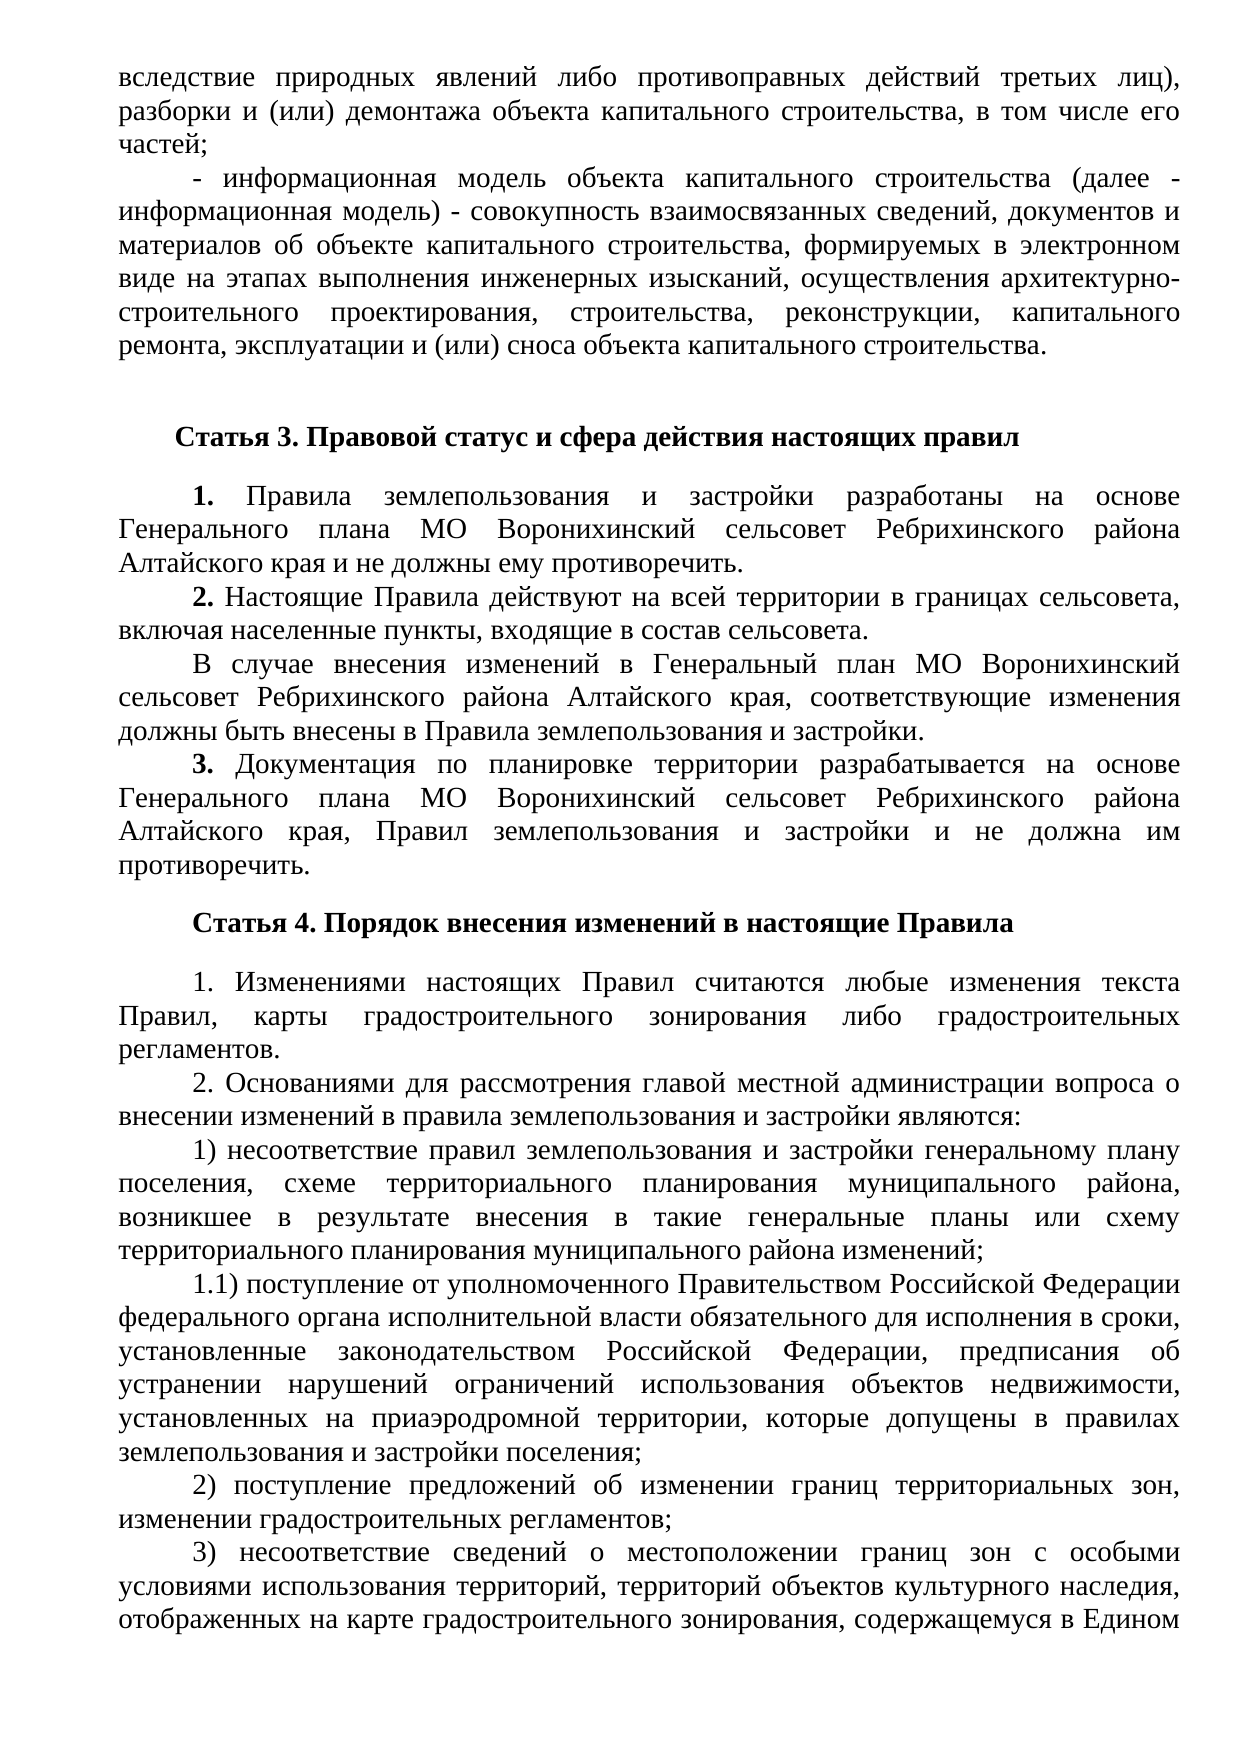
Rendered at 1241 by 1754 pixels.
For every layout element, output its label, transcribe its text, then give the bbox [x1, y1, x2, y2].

text 1.1) поступление от уполномоченного Правительством Российской Федерации федерального органа исполнительной власти обязательного для исполнения в сроки, установленные законодательством Российской Федерации, предписания об устранении нарушений ограничений использования объектов недвижимости, установленных на приаэродромной территории, которые допущены в правилах землепользования и застройки поселения; [118, 1266, 1181, 1467]
text Статья 4. Порядок внесения изменений в настоящие Правила [118, 906, 1181, 939]
text 2. Настоящие Правила действуют на всей территории в границах сельсовета, включая населенные пункты, входящие в состав сельсовета. [118, 579, 1181, 646]
text В случае внесения изменений в Генеральный план МО Воронихинский сельсовет Ребрихинского района Алтайского края, соответствующие изменения должны быть внесены в Правила землепользования и застройки. [118, 646, 1181, 746]
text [118, 59, 1181, 160]
text 1) несоответствие правил землепользования и застройки генеральному плану поселения, схеме территориального планирования муниципального района, возникшее в результате внесения в такие генеральные планы или схему территориального планирования муниципального района изменений; [118, 1132, 1181, 1266]
text 2. Основаниями для рассмотрения главой местной администрации вопроса о внесении изменений в правила землепользования и застройки являются: [118, 1065, 1181, 1132]
text 2) поступление предложений об изменении границ территориальных зон, изменении градостроительных регламентов; [118, 1467, 1181, 1534]
text - информационная модель объекта капитального строительства (далее - информационная модель) - совокупность взаимосвязанных сведений, документов и материалов об объекте капитального строительства, формируемых в электронном виде на этапах выполнения инженерных изысканий, осуществления архитектурно-строительного проектирования, строительства, реконструкции, капитального ремонта, эксплуатации и (или) сноса объекта капитального строительства. [118, 160, 1181, 361]
text Статья 3. Правовой статус и сфера действия настоящих правил [118, 419, 1181, 453]
text 1. Правила землепользования и застройки разработаны на основе Генерального плана МО Воронихинский сельсовет Ребрихинского района Алтайского края и не должны ему противоречить. [118, 478, 1181, 579]
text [118, 1534, 1181, 1635]
text 3. Документация по планировке территории разрабатывается на основе Генерального плана МО Воронихинский сельсовет Ребрихинского района Алтайского края, Правил землепользования и застройки и не должна им противоречить. [118, 746, 1181, 881]
text 1. Изменениями настоящих Правил считаются любые изменения текста Правил, карты градостроительного зонирования либо градостроительных регламентов. [118, 964, 1181, 1065]
